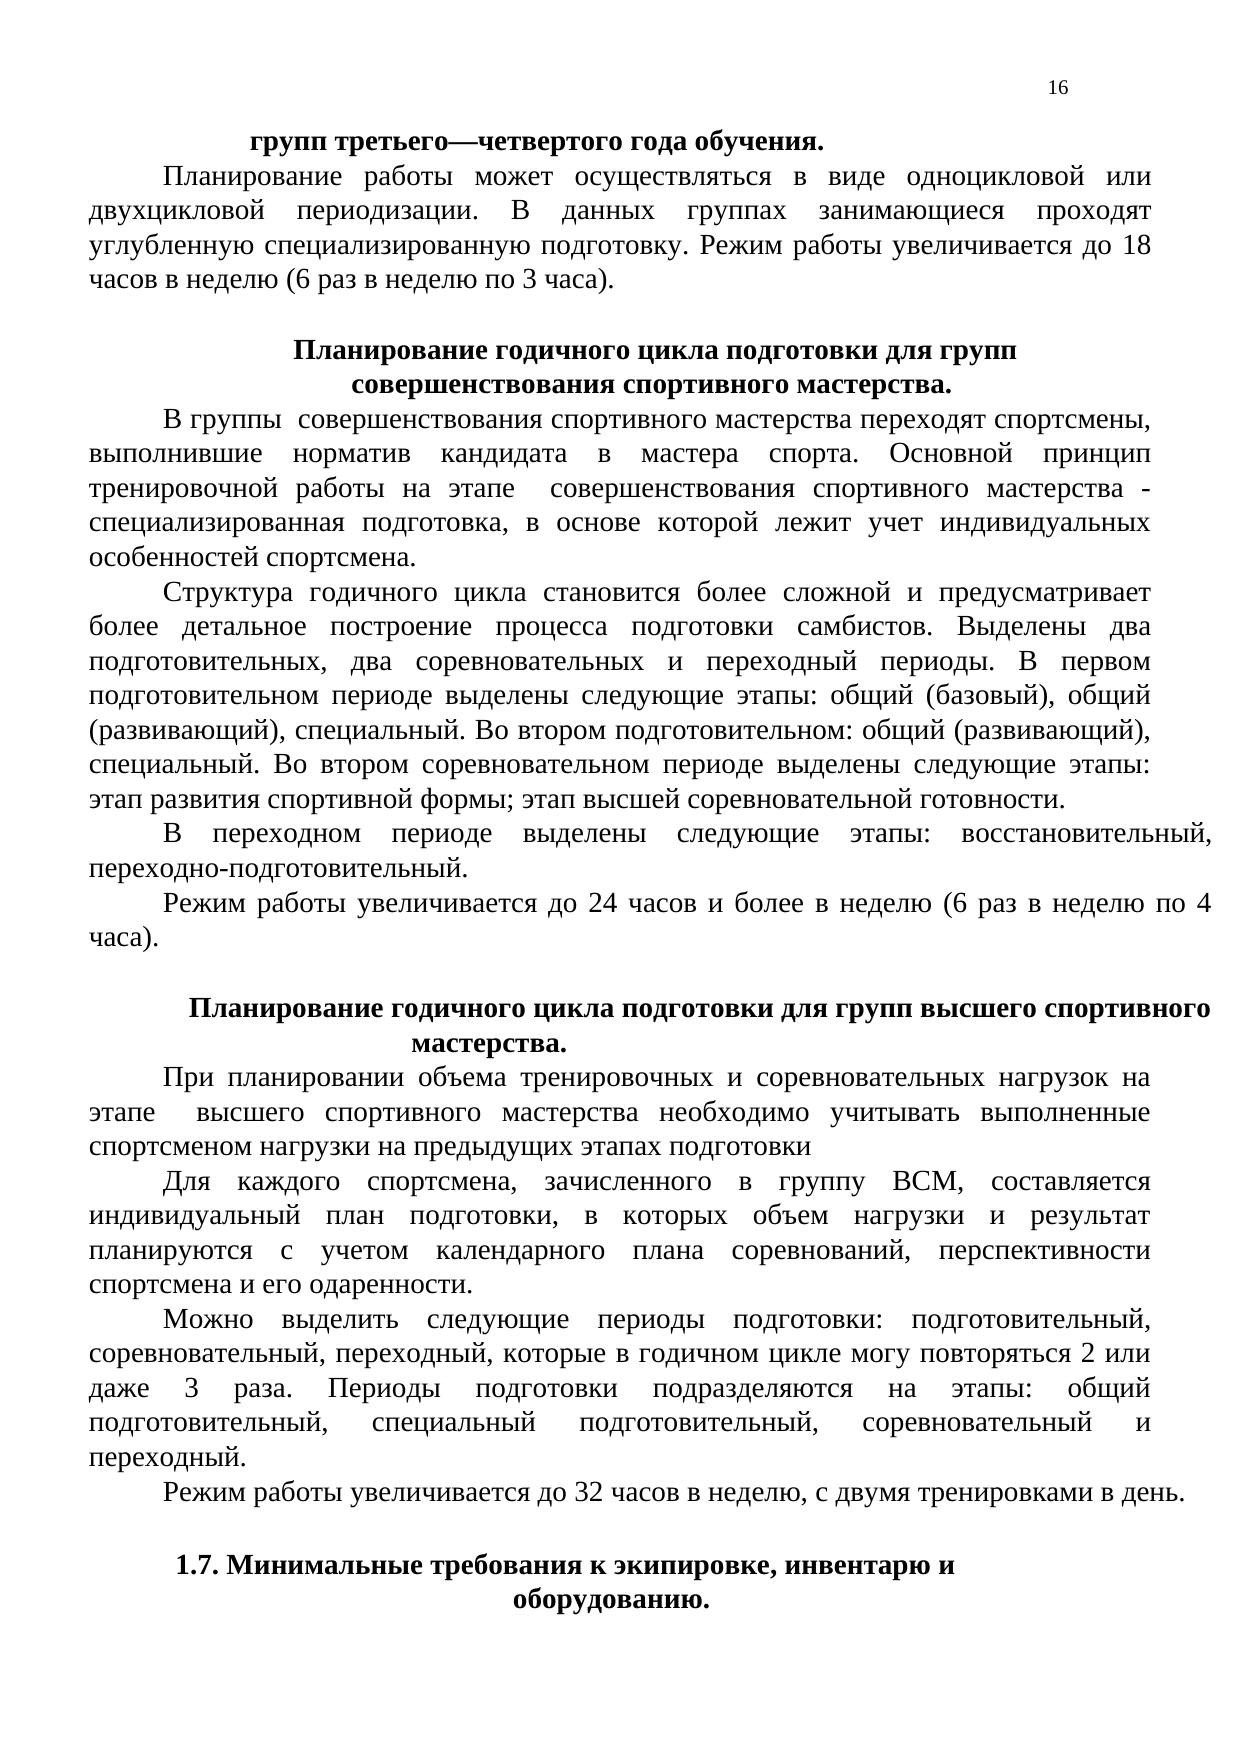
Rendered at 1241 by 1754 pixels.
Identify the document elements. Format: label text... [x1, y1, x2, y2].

text Для каждого спортсмена, зачисленного в группу ВСМ, составляется индивидуальный план подготовки, в которых объем нагрузки и результат планируются с учетом календарного плана соревнований, перспективности спортсмена и его одаренности. [89, 1163, 1152, 1300]
text Планирование работы может осуществляться в виде одноцикловой или двухцикловой периодизации. В данных группах занимающиеся проходят углубленную специализированную подготовку. Режим работы увеличивается до 18 часов в неделю (6 раз в неделю по 3 часа). [89, 158, 1152, 295]
text Режим работы увеличивается до 32 часов в неделю, с двумя тренировками в день. [89, 1474, 1196, 1507]
text При планировании объема тренировочных и соревновательных нагрузок на этапе высшего спортивного мастерства необходимо учитывать выполненные спортсменом нагрузки на предыдущих этапах подготовки [89, 1059, 1152, 1162]
text 1.7. Минимальные требования к экипировке, инвентарю и оборудованию. [175, 1547, 1137, 1615]
text Структура годичного цикла становится более сложной и предусматривает более детальное построение процесса подготовки самбистов. Выделены два подготовительных, два соревновательных и переходный периоды. В первом подготовительном периоде выделены следующие этапы: общий (базовый), общий (развивающий), специальный. Во втором подготовительном: общий (развивающий), специальный. Во втором соревновательном периоде выделены следующие этапы: этап развития спортивной формы; этап высшей соревновательной готовности. [89, 574, 1152, 814]
text В группы совершенствования спортивного мастерства переходят спортсмены, выполнившие норматив кандидата в мастера спорта. Основной принцип тренировочной работы на этапе совершенствования спортивного мастерства - специализированная подготовка, в основе которой лежит учет индивидуальных особенностей спортсмена. [89, 401, 1152, 573]
text Режим работы увеличивается до 24 часов и более в неделю (6 раз в неделю по 4 часа). [89, 885, 1213, 953]
text групп третьего—четвертого года обучения. [192, 123, 1222, 157]
text Планирование годичного цикла подготовки для групп высшего спортивного мастерства. [189, 990, 1222, 1058]
text Можно выделить следующие периоды подготовки: подготовительный, соревновательный, переходный, которые в годичном цикле могу повторяться 2 или даже 3 раза. Периоды подготовки подразделяются на этапы: общий подготовительный, специальный подготовительный, соревновательный и переходный. [89, 1301, 1152, 1473]
text В переходном периоде выделены следующие этапы: восстановительный, переходно-подготовительный. [89, 816, 1213, 883]
text Планирование годичного цикла подготовки для групп совершенствования спортивного мастерства. [293, 332, 1106, 400]
